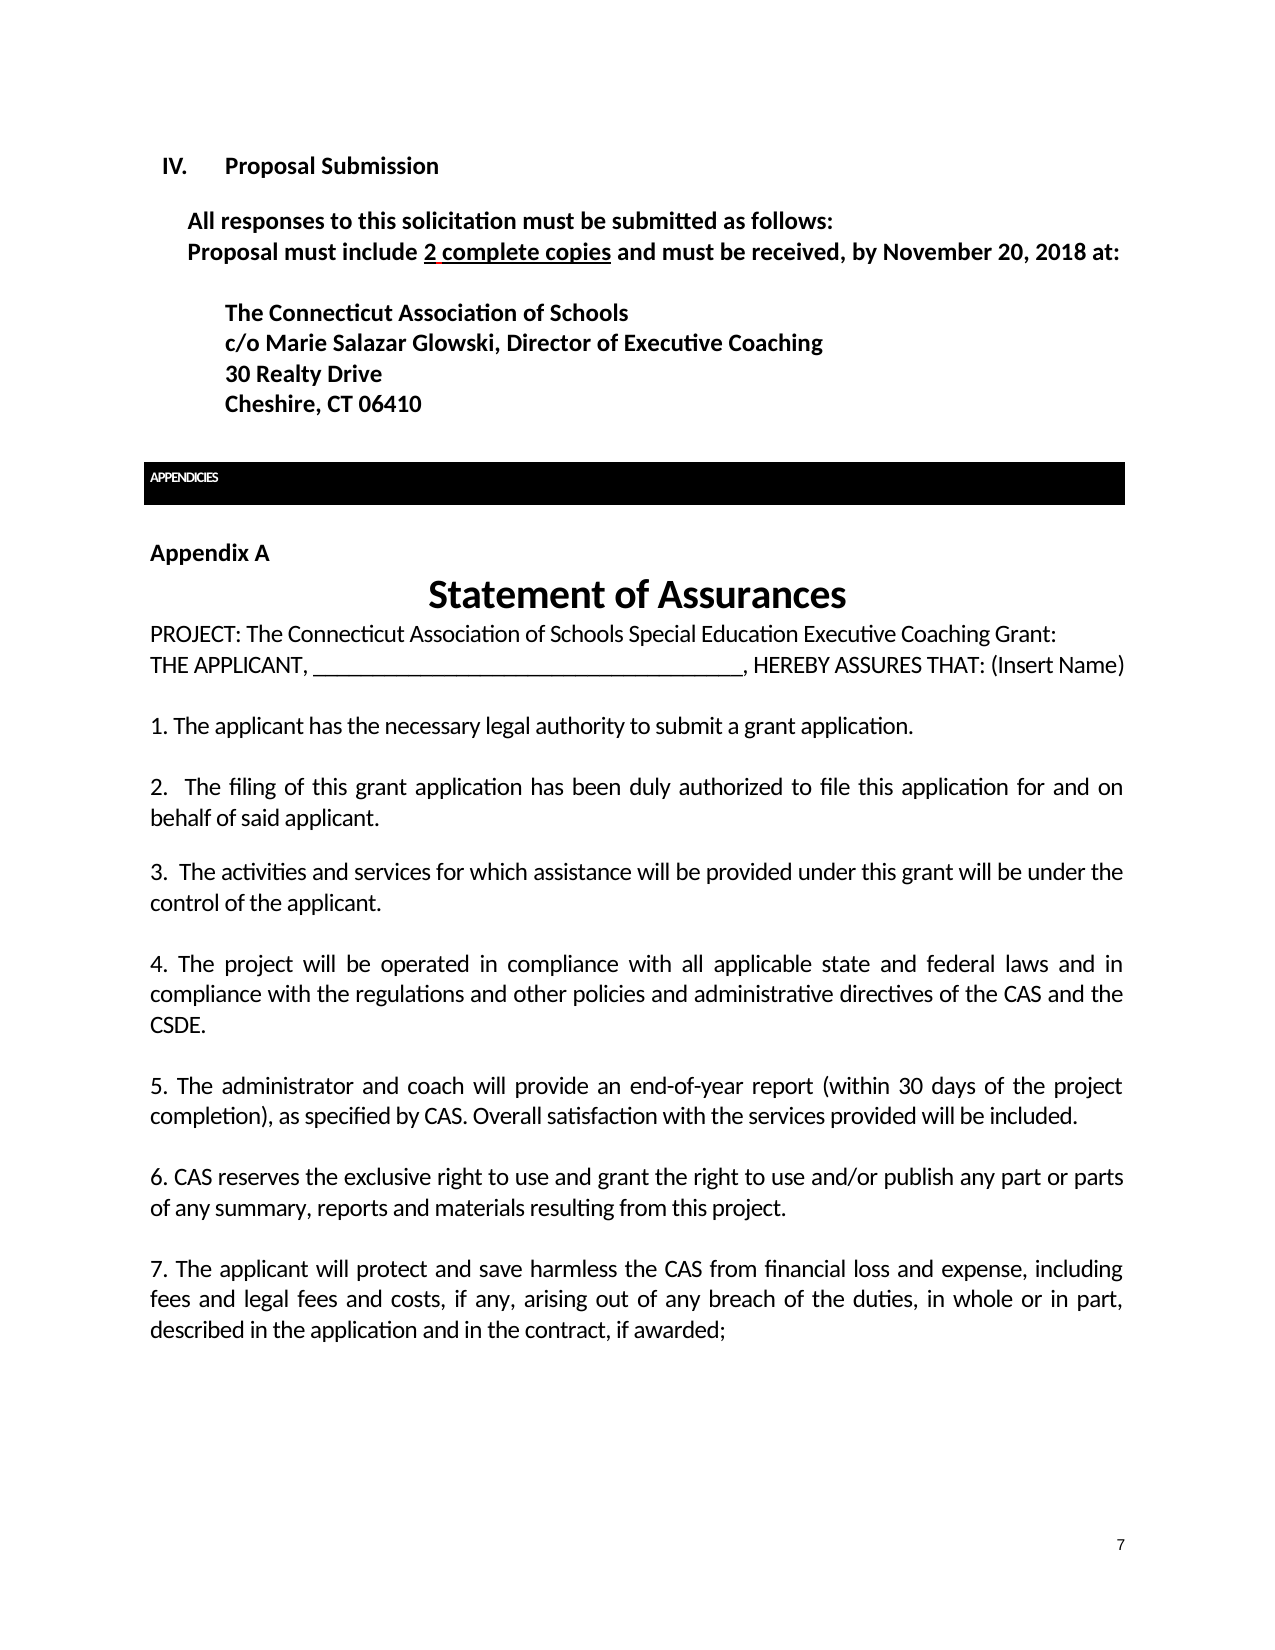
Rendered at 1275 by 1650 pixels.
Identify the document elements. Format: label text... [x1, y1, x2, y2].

text THE APPLICANT, ____________________________________, HEREBY ASSURES THAT: (Insert Name) [150, 649, 1125, 680]
text 30 Realty Drive [225, 358, 1125, 389]
subtitle APPENDICIES [144, 462, 1125, 505]
text 6. CAS reserves the exclusive right to use and grant the right to use and/or publish any part or parts of any summary, reports and materials resulting from this project. [150, 1161, 1125, 1222]
text 5. The administrator and coach will provide an end-of-year report (within 30 days of the project completion), as specified by CAS. Overall satisfaction with the services provided will be included. [150, 1070, 1125, 1131]
text All responses to this solicitation must be submitted as follows: [187, 206, 1125, 236]
text Cheshire, CT 06410 [225, 389, 1125, 419]
text 7. The applicant will protect and save harmless the CAS from financial loss and expense, including fees and legal fees and costs, if any, arising out of any breach of the duties, in whole or in part, described in the application and in the contract, if awarded; [150, 1253, 1125, 1344]
subtitle Proposal Submission [187, 150, 1125, 181]
subtitle Appendix A [150, 537, 1125, 568]
text c/o Marie Salazar Glowski, Director of Executive Coaching [225, 328, 1125, 358]
text 3. The activities and services for which assistance will be provided under this grant will be under the control of the applicant. [150, 832, 1125, 917]
text Statement of Assurances [150, 568, 1125, 619]
text 4. The project will be operated in compliance with all applicable state and federal laws and in compliance with the regulations and other policies and administrative directives of the CAS and the CSDE. [150, 948, 1125, 1039]
text PROJECT: The Connecticut Association of Schools Special Education Executive Coaching Grant: [150, 619, 1125, 649]
text 1. The applicant has the necessary legal authority to submit a grant application. [150, 710, 1125, 741]
text 2. The filing of this grant application has been duly authorized to file this application for and on behalf of said applicant. [150, 771, 1125, 832]
text Proposal must include 2 complete copies and must be received, by 0, 2018 at: [187, 236, 1125, 267]
text The Connecticut Association of Schools [225, 297, 1125, 328]
